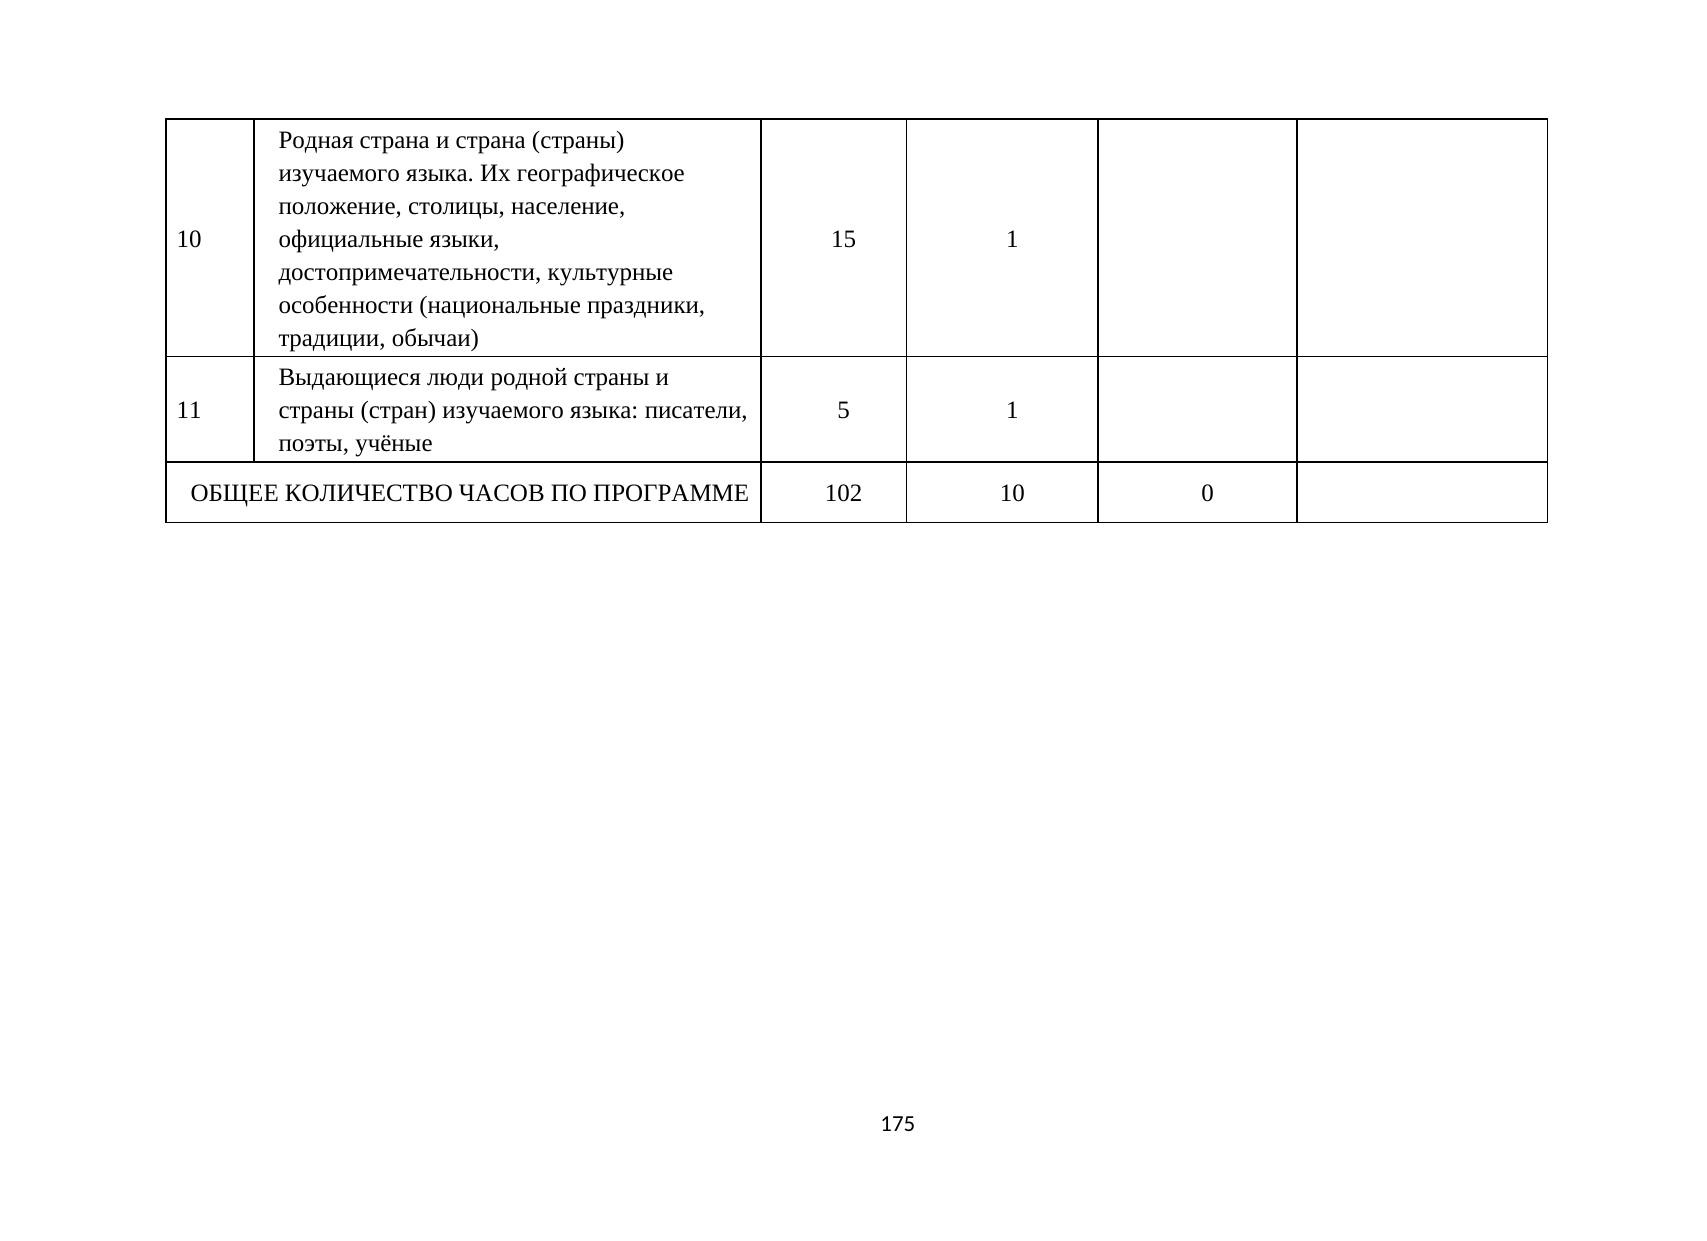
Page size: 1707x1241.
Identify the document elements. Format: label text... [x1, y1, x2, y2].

table_cell Выдающиеся люди родной страны и страны (стран) изучаемого языка: писатели, поэты, учёные [255, 357, 760, 461]
table_cell 1 [907, 357, 1097, 461]
table_cell 10 [907, 463, 1097, 522]
table_cell 1 [907, 120, 1097, 356]
table_cell ОБЩЕЕ КОЛИЧЕСТВО ЧАСОВ ПО ПРОГРАММЕ [167, 463, 760, 522]
table_cell 15 [762, 120, 906, 356]
table_cell 5 [762, 357, 906, 461]
table_cell 10 [167, 120, 253, 356]
table_cell Родная страна и страна (страны) изучаемого языка. Их географическое положение, столицы, население, официальные языки, достопримечательности, культурные особенности (национальные праздники, традиции, обычаи) [255, 120, 760, 356]
table_cell [1298, 463, 1547, 522]
table_cell [1298, 357, 1547, 461]
table_cell [1298, 120, 1547, 356]
table_cell 11 [167, 357, 253, 461]
table_cell [1099, 120, 1296, 356]
table_cell [1099, 357, 1296, 461]
table_cell 0 [1099, 463, 1296, 522]
table_cell 102 [762, 463, 906, 522]
